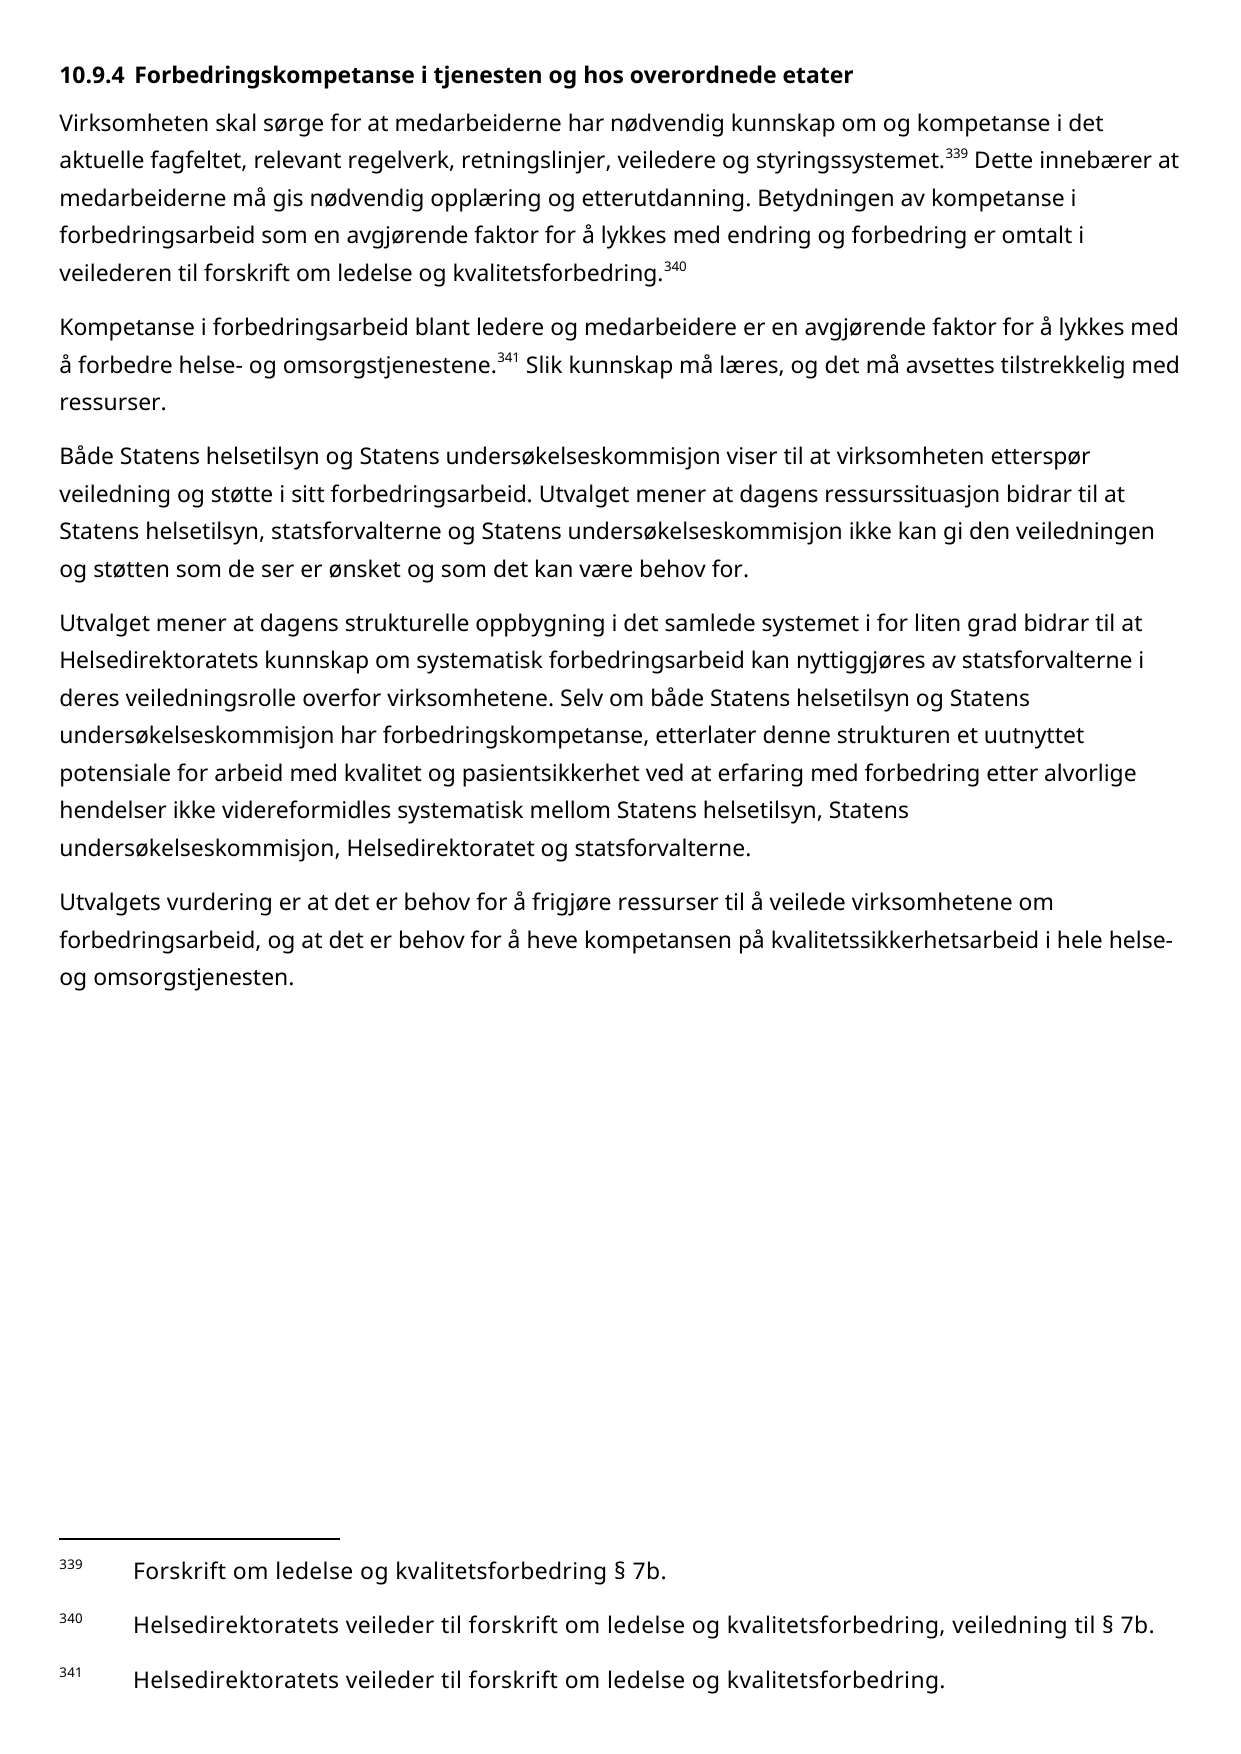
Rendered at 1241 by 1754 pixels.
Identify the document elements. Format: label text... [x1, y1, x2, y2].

text Utvalgets vurdering er at det er behov for å frigjøre ressurser til å veilede virksomhetene om forbedringsarbeid, og at det er behov for å heve kompetansen på kvalitetssikkerhetsarbeid i hele helse- og omsorgstjenesten. [59, 886, 1181, 992]
subtitle Forbedringskompetanse i tjenesten og hos overordnede etater [59, 59, 1181, 90]
text Kompetanse i forbedringsarbeid blant ledere og medarbeidere er en avgjørende faktor for å lykkes med å forbedre helse- og omsorgstjenestene. Slik kunnskap må læres, og det må avsettes tilstrekkelig med ressurser. [59, 311, 1181, 417]
text Virksomheten skal sørge for at medarbeiderne har nødvendig kunnskap om og kompetanse i det aktuelle fagfeltet, relevant regelverk, retningslinjer, veiledere og styringssystemet. Dette innebærer at medarbeiderne må gis nødvendig opplæring og etterutdanning. Betydningen av kompetanse i forbedringsarbeid som en avgjørende faktor for å lykkes med endring og forbedring er omtalt i veilederen til forskrift om ledelse og kvalitetsforbedring. [59, 107, 1181, 288]
text Utvalget mener at dagens strukturelle oppbygning i det samlede systemet i for liten grad bidrar til at Helsedirektoratets kunnskap om systematisk forbedringsarbeid kan nyttiggjøres av statsforvalterne i deres veiledningsrolle overfor virksomhetene. Selv om både Statens helsetilsyn og Statens undersøkelseskommisjon har forbedringskompetanse, etterlater denne strukturen et uutnyttet potensiale for arbeid med kvalitet og pasientsikkerhet ved at erfaring med forbedring etter alvorlige hendelser ikke videreformidles systematisk mellom Statens helsetilsyn, Statens undersøkelseskommisjon, Helsedirektoratet og statsforvalterne. [59, 607, 1181, 863]
text Både Statens helsetilsyn og Statens undersøkelseskommisjon viser til at virksomheten etterspør veiledning og støtte i sitt forbedringsarbeid. Utvalget mener at dagens ressurssituasjon bidrar til at Statens helsetilsyn, statsforvalterne og Statens undersøkelseskommisjon ikke kan gi den veiledningen og støtten som de ser er ønsket og som det kan være behov for. [59, 440, 1181, 584]
